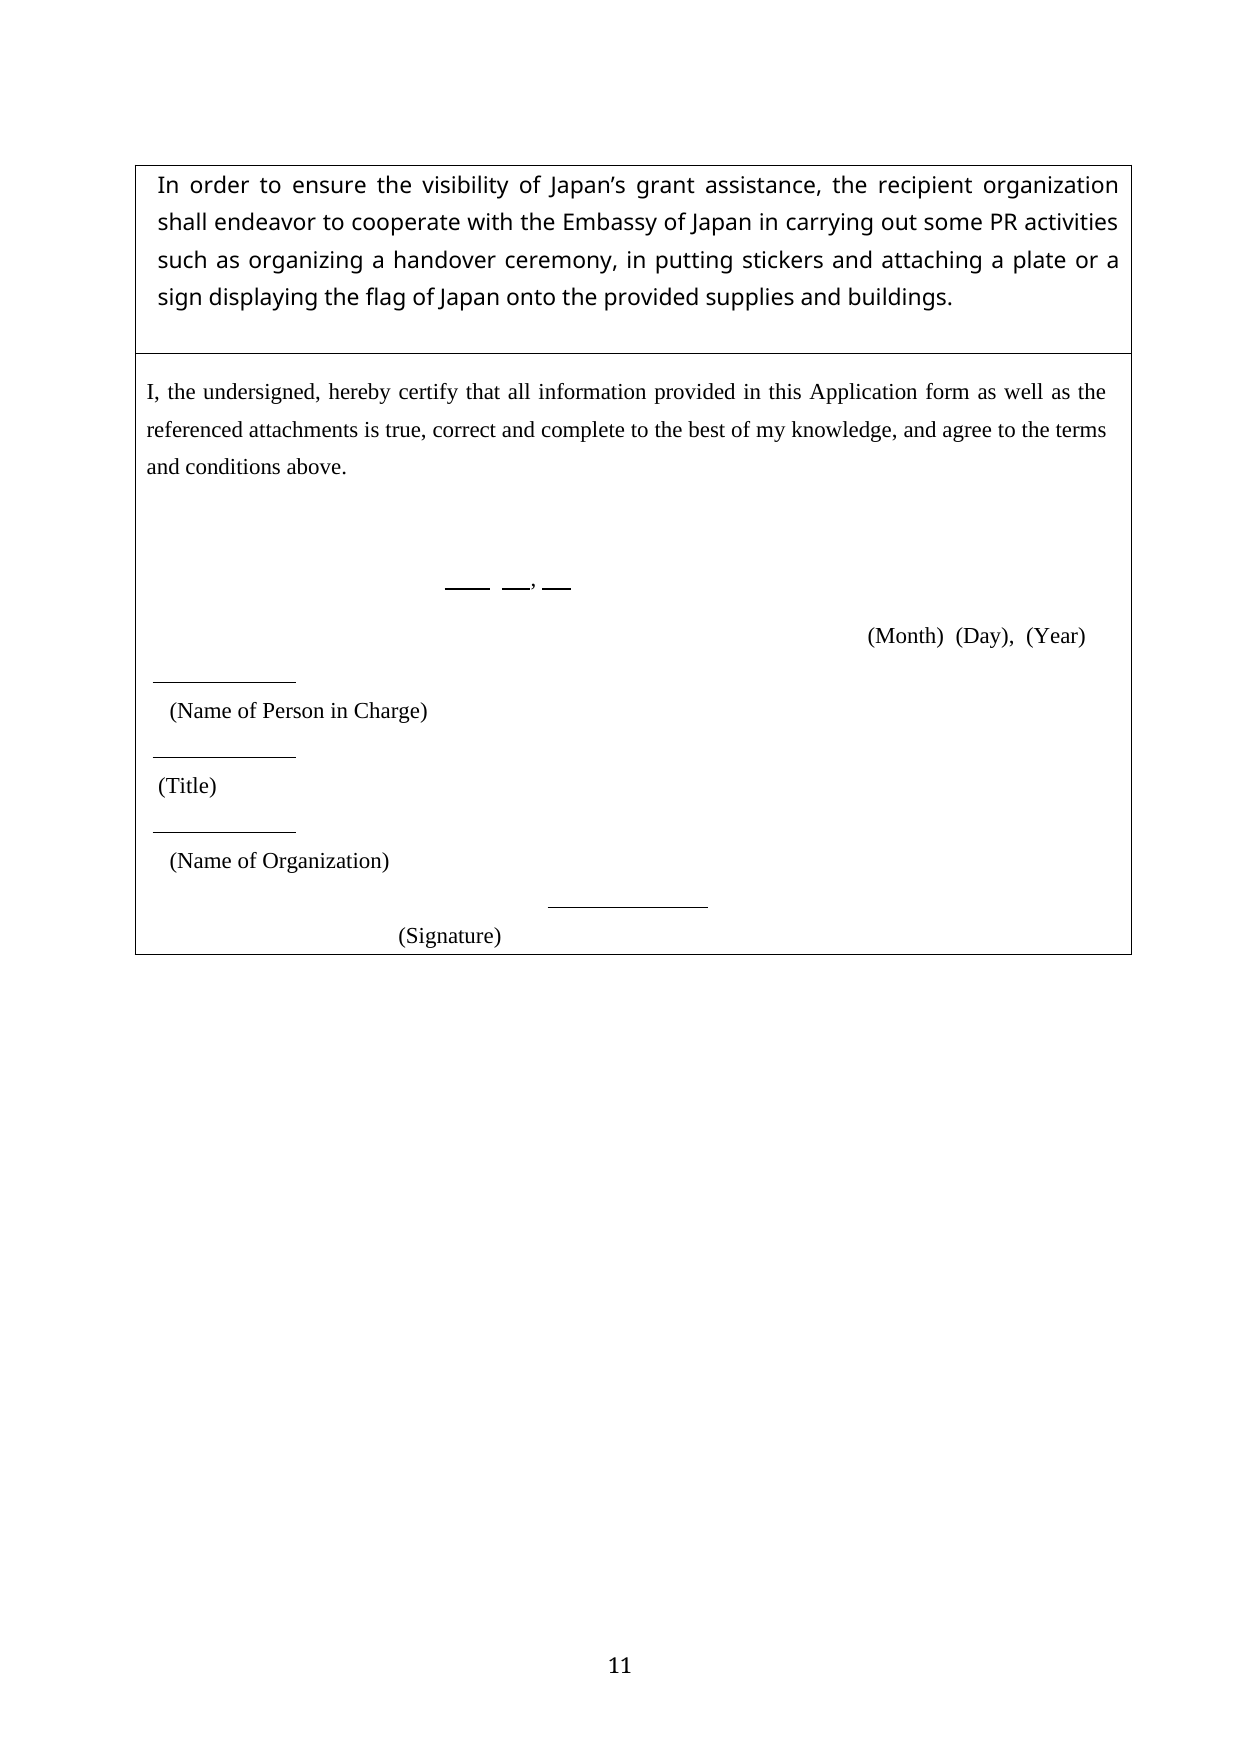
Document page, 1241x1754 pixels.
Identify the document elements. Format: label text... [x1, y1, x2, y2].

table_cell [136, 166, 1131, 353]
table_cell I, the undersigned, hereby certify that all information provided in this Application form as well as the referenced attachments is true, correct and complete to the best of my knowledge, and agree to the terms and conditions above. , (Month) (Day), (Year) (Name of Person in Charge) (Title) (Name of Organization) (Signature) [136, 354, 1131, 954]
